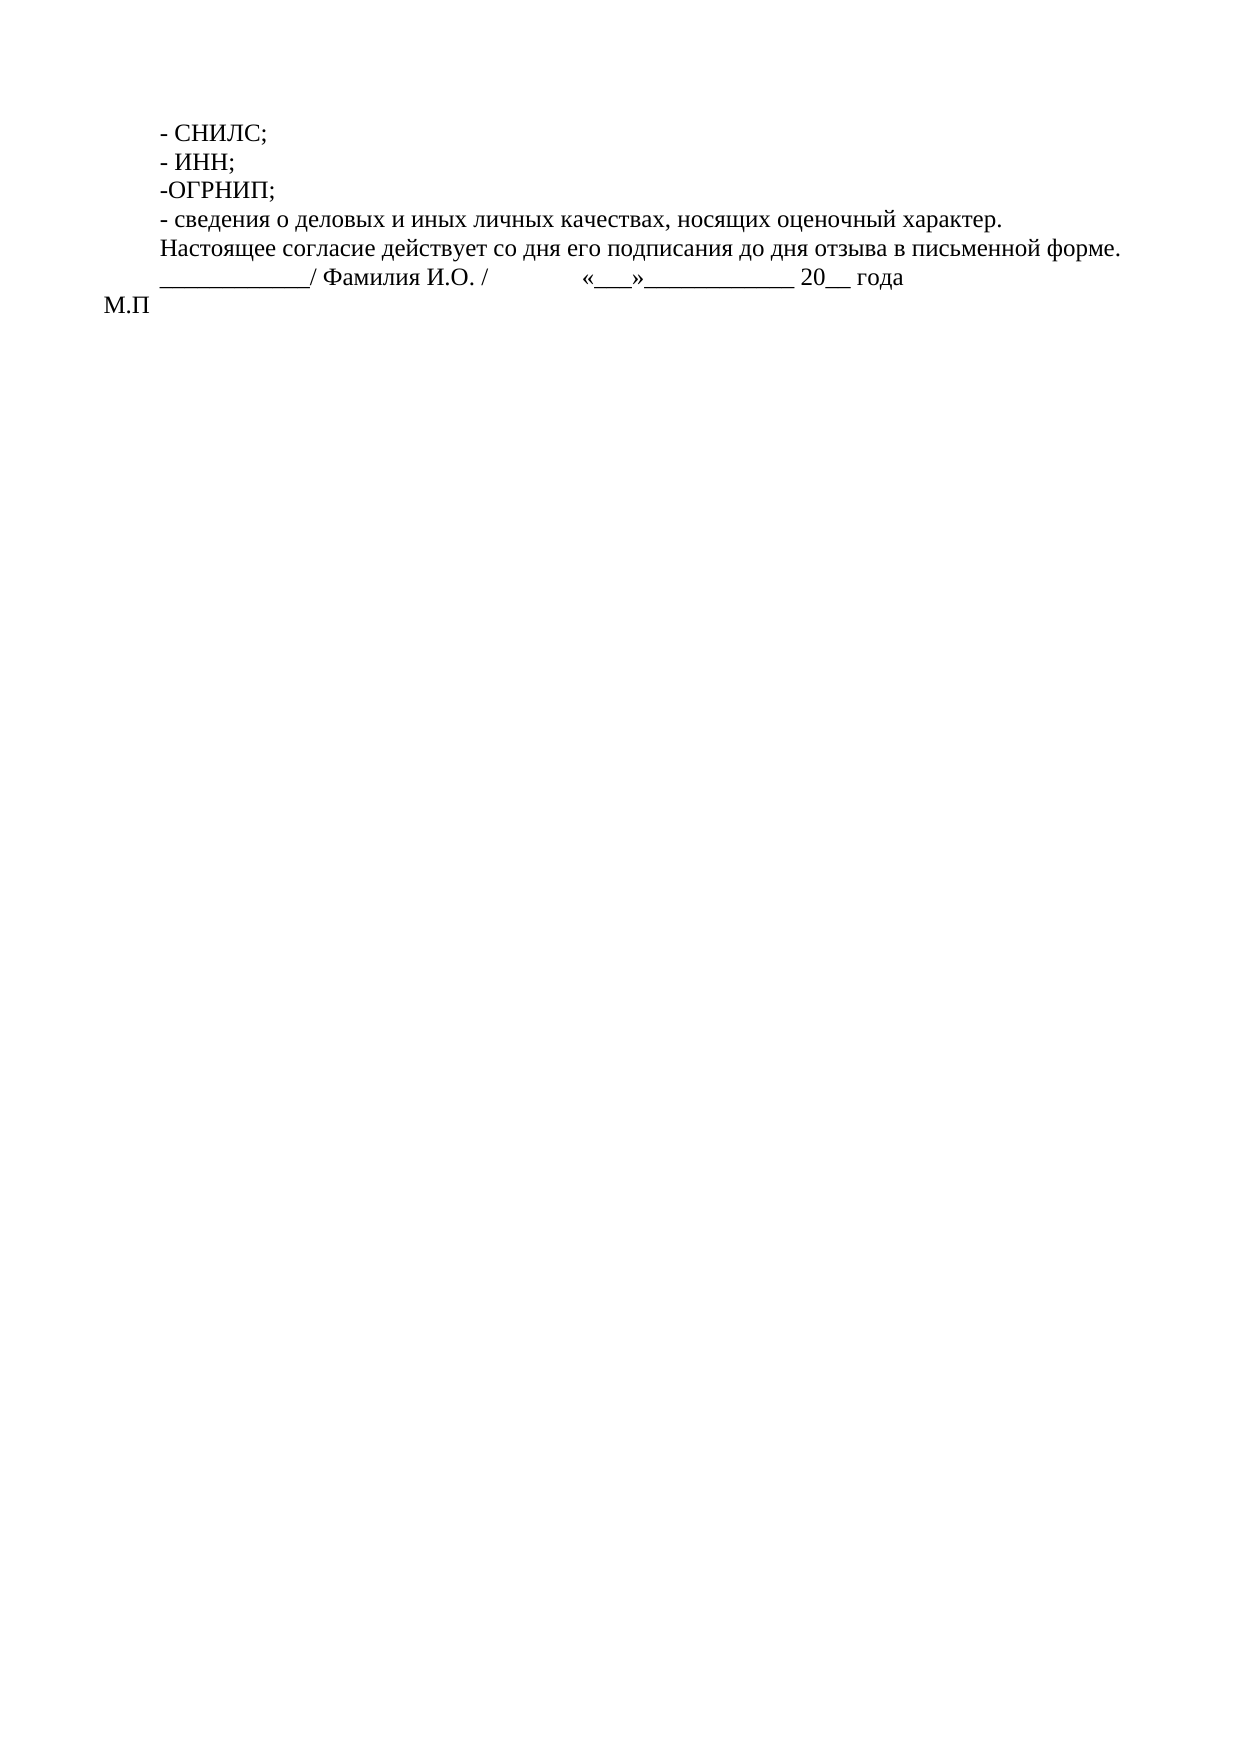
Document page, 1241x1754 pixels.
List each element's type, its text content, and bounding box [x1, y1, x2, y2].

text ____________/ Фамилия И.О. / «___»____________ 20__ года [103, 262, 1152, 291]
text - ИНН; [103, 147, 1152, 176]
text Настоящее согласие действует со дня его подписания до дня отзыва в письменной форме. [103, 233, 1152, 262]
text - СНИЛС; [103, 118, 1152, 147]
text - сведения о деловых и иных личных качествах, носящих оценочный характер. [103, 204, 1152, 233]
text -ОГРНИП; [103, 176, 1152, 204]
text М.П [103, 291, 1152, 319]
